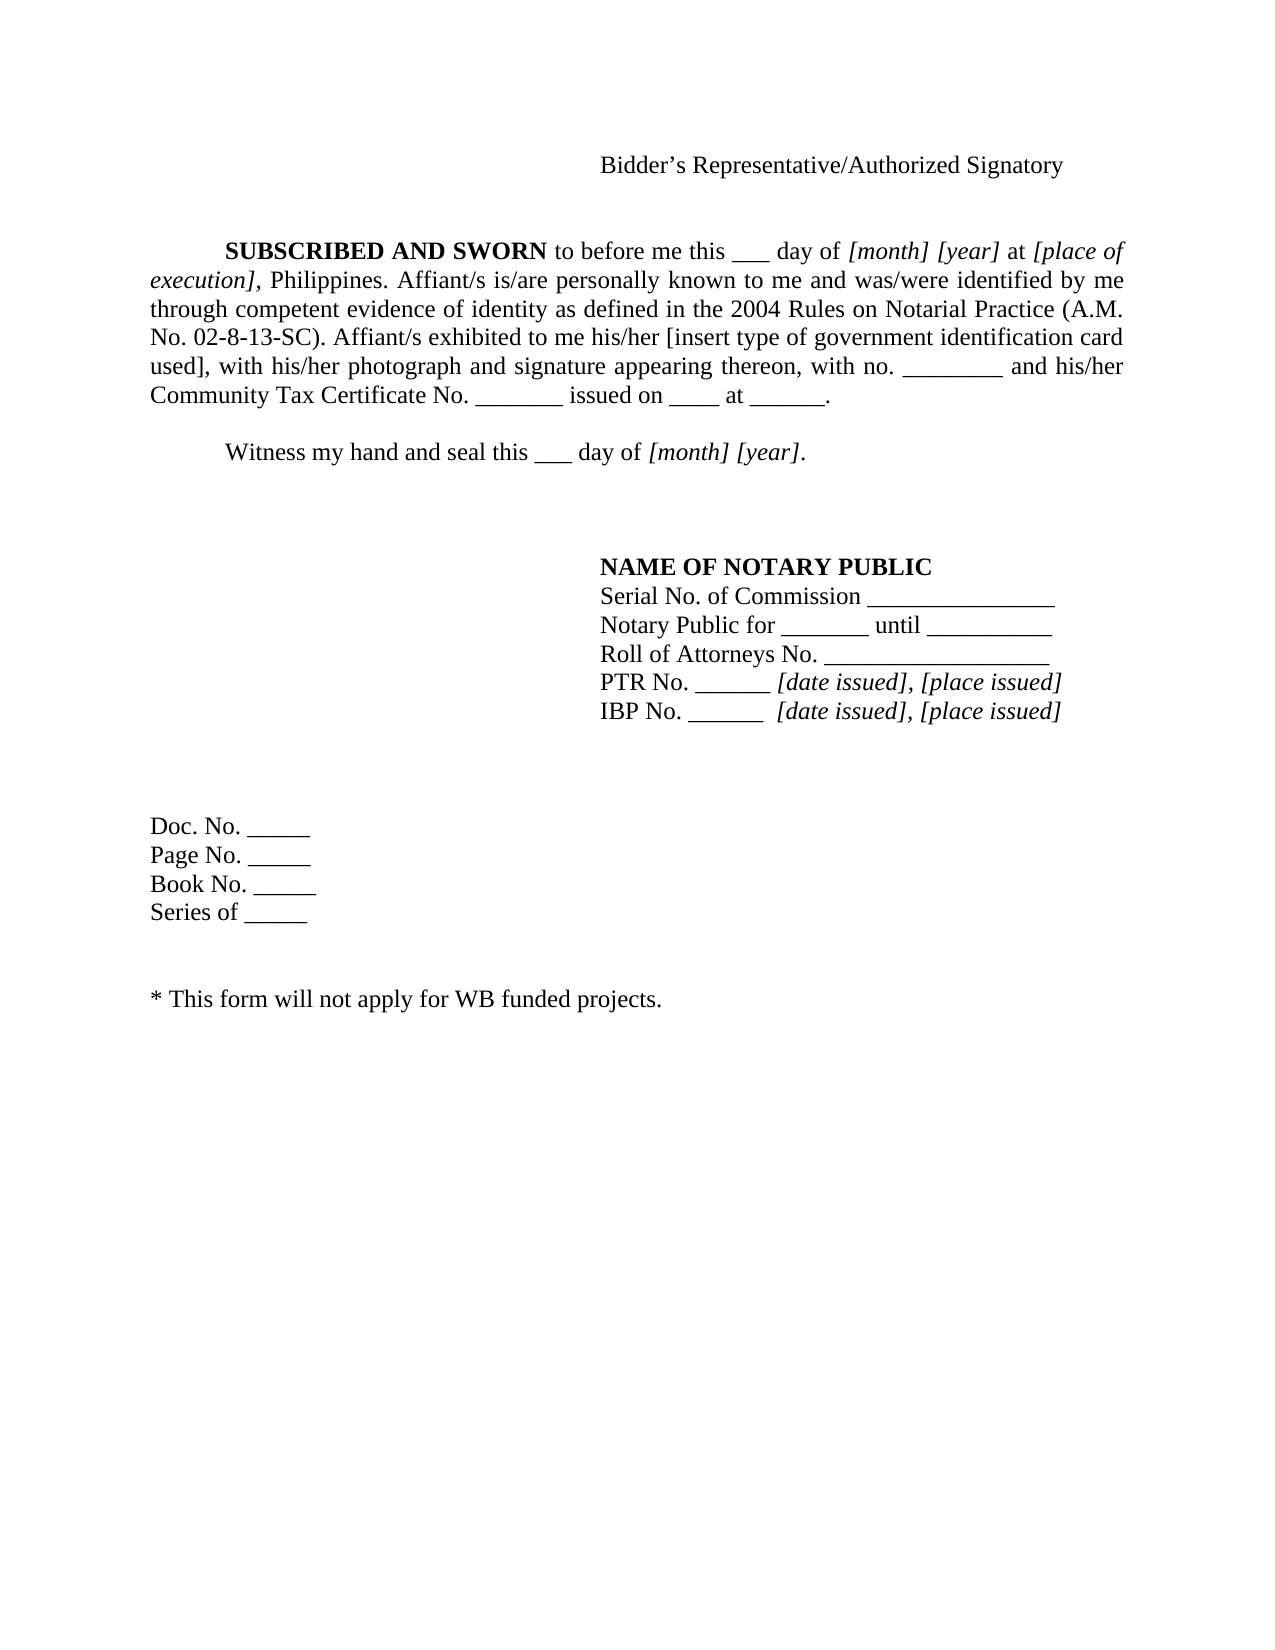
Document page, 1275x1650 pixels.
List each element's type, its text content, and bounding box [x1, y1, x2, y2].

text Bidder’s Representative/Authorized Signatory [150, 150, 1125, 179]
text SUBSCRIBED AND SWORN to before me this ___ day of [month] [year] at [place of execution], Philippines. Affiant/s is/are personally known to me and was/were identified by me through competent evidence of identity as defined in the 2004 Rules on Notarial Practice (A.M. No. 02-8-13-SC). Affiant/s exhibited to me his/her [insert type of government identification card used], with his/her photograph and signature appearing thereon, with no. ________ and his/her Community Tax Certificate No. _______ issued on ____ at ______. [150, 236, 1125, 409]
text Notary Public for _______ until __________ [150, 610, 1125, 639]
text Page No. _____ [150, 840, 1125, 869]
text Witness my hand and seal this ___ day of [month] [year]. [150, 437, 1125, 466]
text * This form will not apply for WB funded projects. [150, 984, 1125, 1012]
text Serial No. of Commission _______________ [150, 581, 1125, 610]
text Doc. No. _____ [150, 811, 1125, 840]
text NAME OF NOTARY PUBLIC [150, 552, 1125, 581]
text IBP No. ______ [date issued], [place issued] [150, 696, 1125, 725]
text Series of _____ [150, 897, 1125, 926]
text Roll of Attorneys No. __________________ [150, 639, 1125, 667]
text Book No. _____ [150, 869, 1125, 897]
text PTR No. ______ [date issued], [place issued] [150, 667, 1125, 696]
